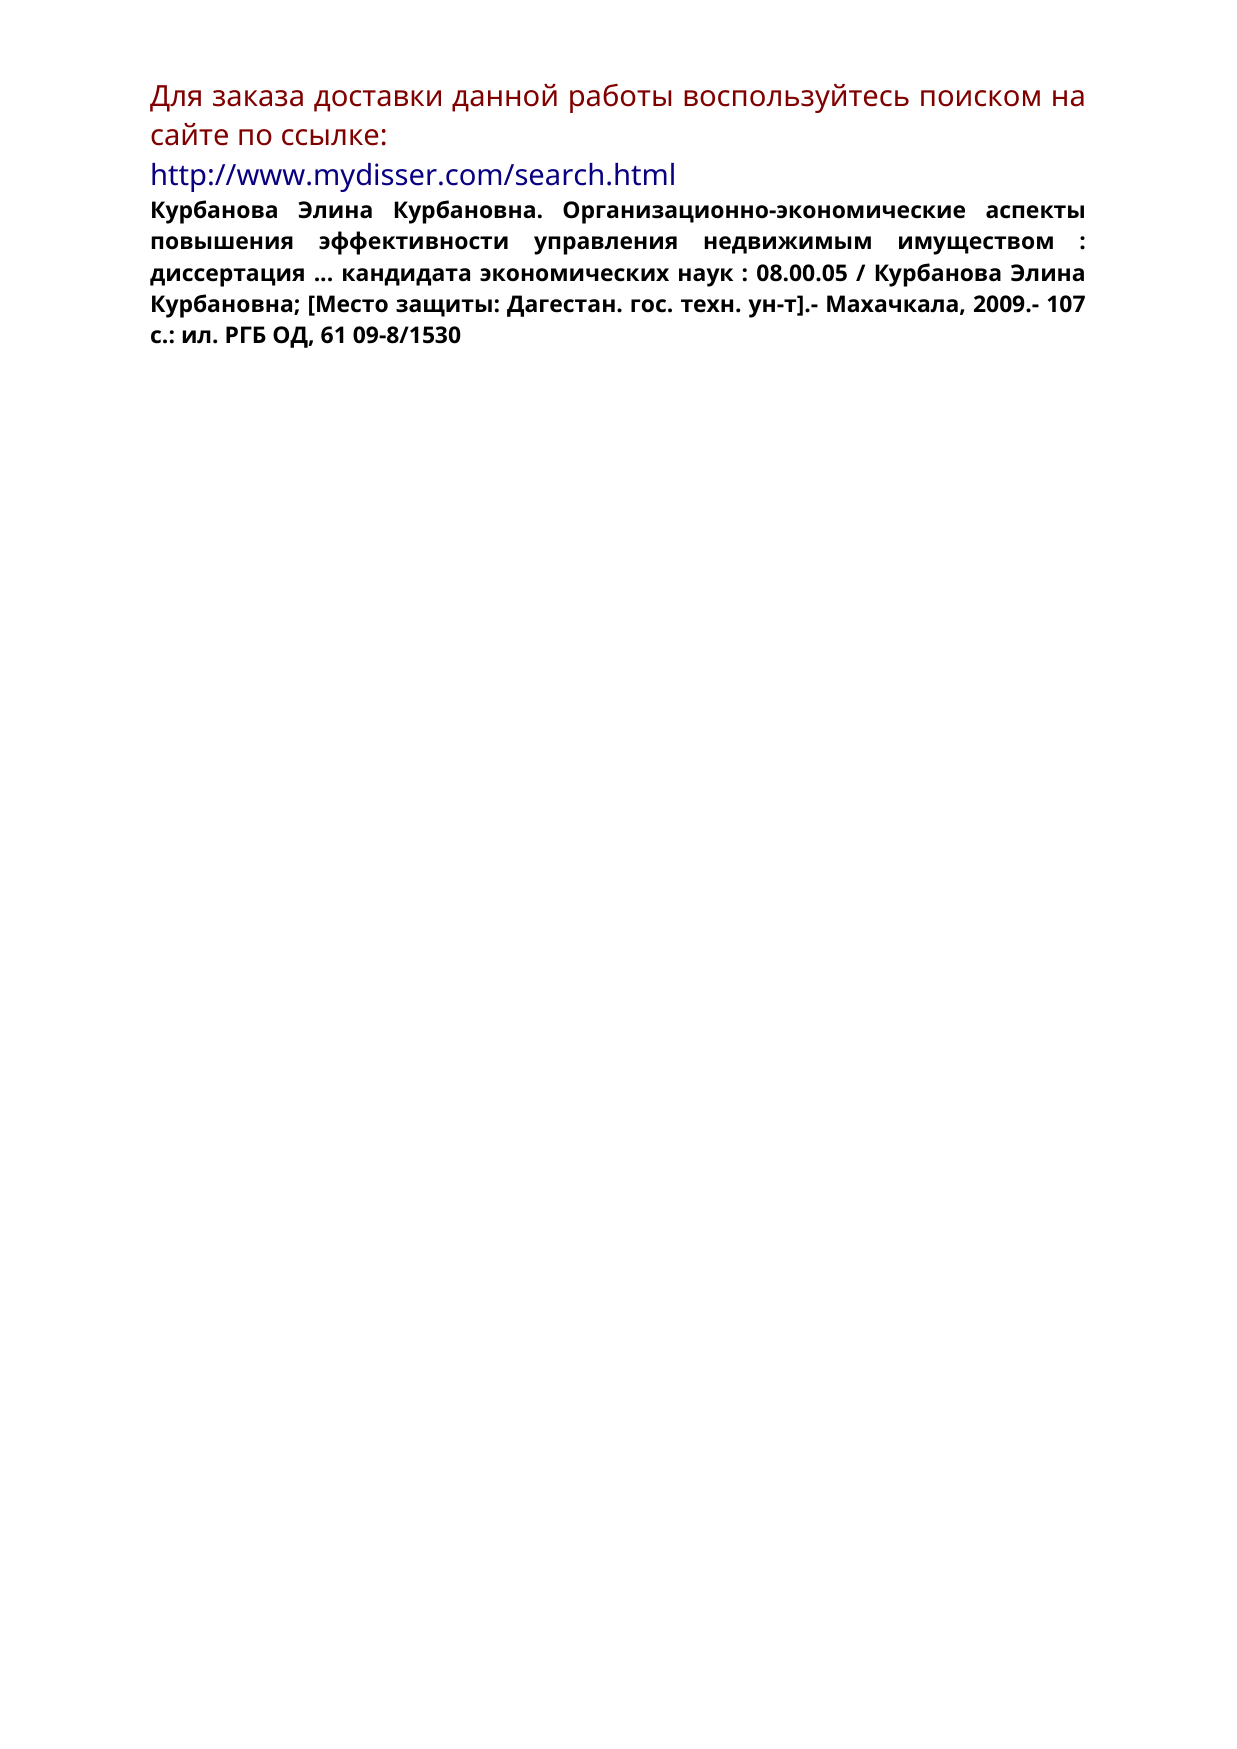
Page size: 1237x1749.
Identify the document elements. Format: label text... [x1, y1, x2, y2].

text Курбанова Элина Курбановна. Организационно-экономические аспекты повышения эффективности управления недвижимым имуществом : диссертация ... кандидата экономических наук : 08.00.05 / Курбанова Элина Курбановна; [Место защиты: Дагестан. гос. техн. ун-т].- Махачкала, 2009.- 107 с.: ил. РГБ ОД, 61 09-8/1530 [150, 194, 1086, 350]
